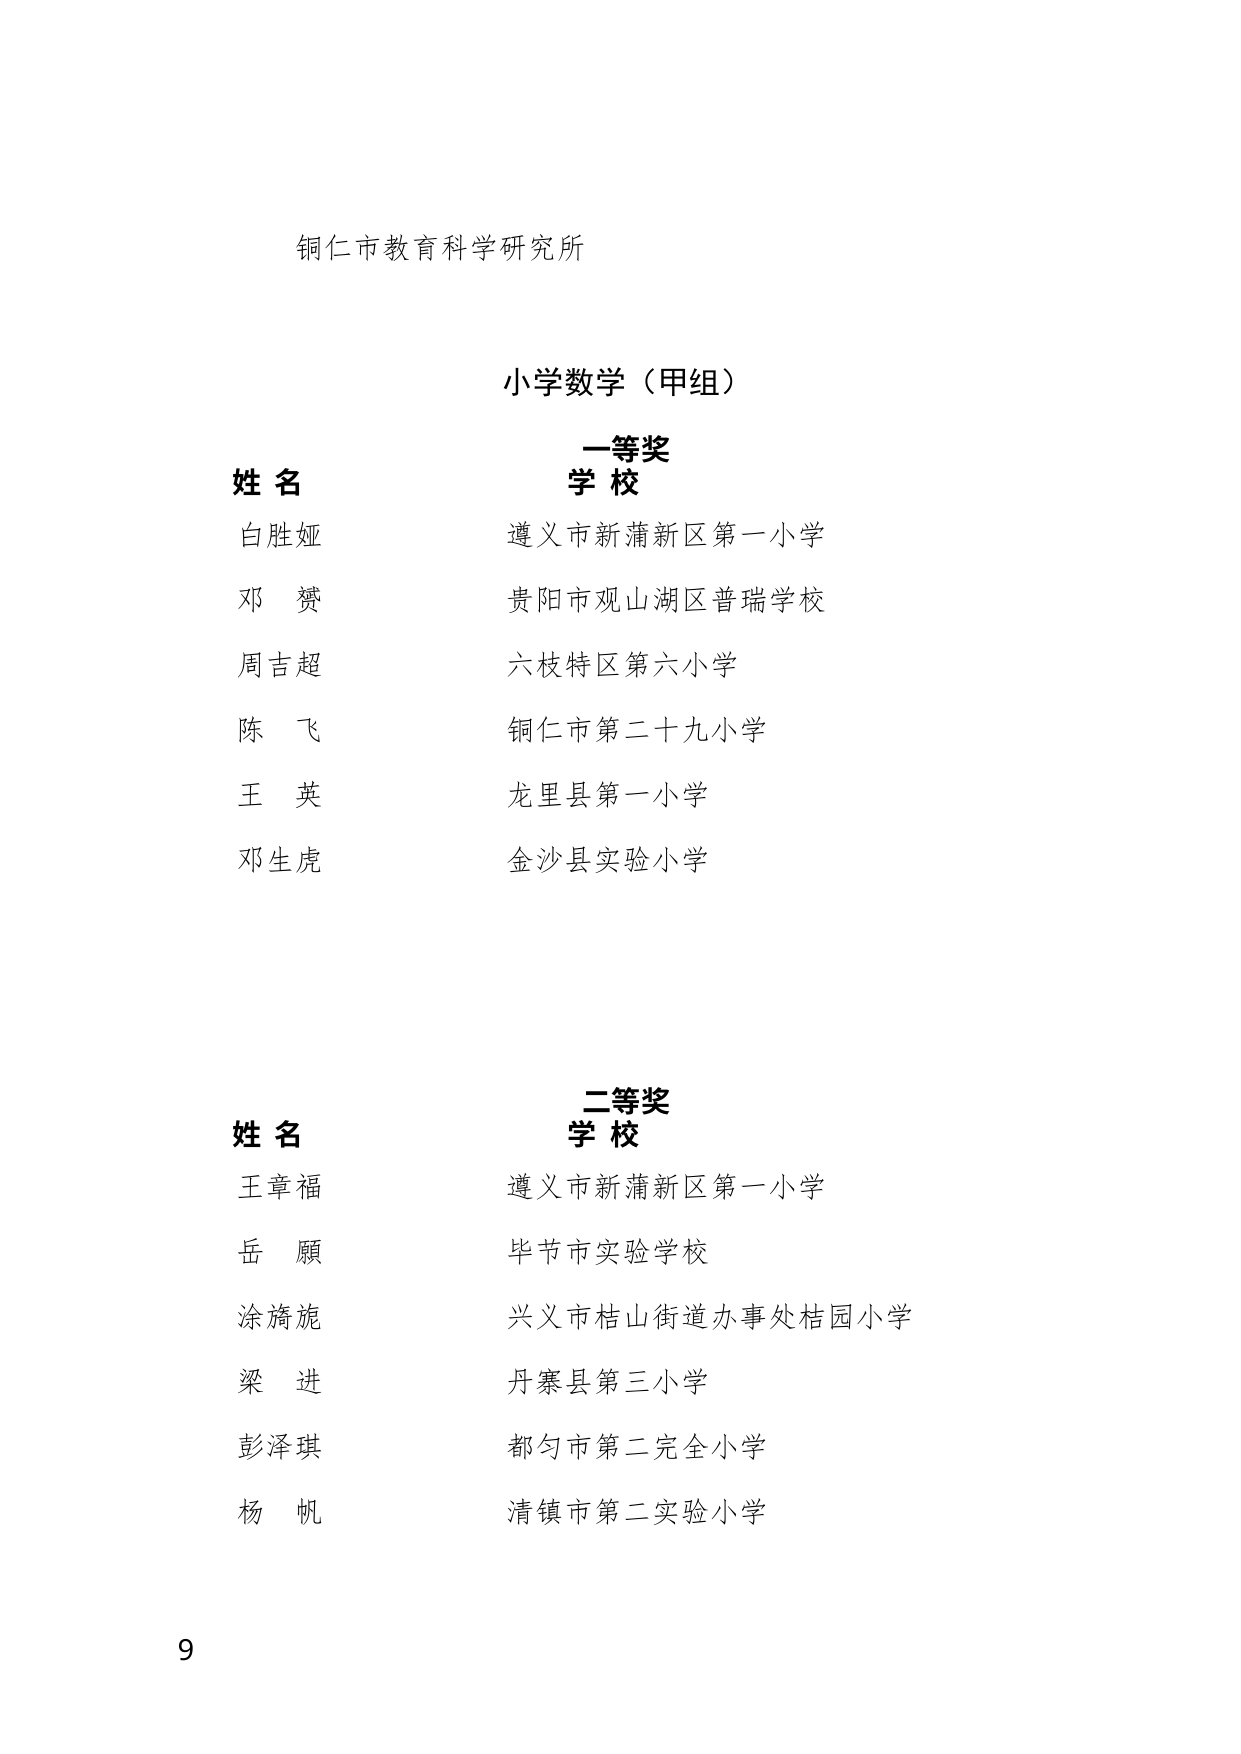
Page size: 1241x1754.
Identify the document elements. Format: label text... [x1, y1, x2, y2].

text 王章福 遵义市新蒲新区第一小学 [177, 1152, 1075, 1217]
text 杨 帆 清镇市第二实验小学 [177, 1477, 1075, 1542]
text 邓 赟 贵阳市观山湖区普瑞学校 [177, 566, 1075, 631]
text 二等奖 [177, 1086, 1075, 1119]
text 白胜娅 遵义市新蒲新区第一小学 [177, 501, 1075, 566]
text 姓 名 学 校 [177, 1119, 1075, 1152]
text 一等奖 [177, 434, 1075, 467]
text 铜仁市教育科学研究所 [177, 218, 1075, 268]
text 梁 进 丹寨县第三小学 [177, 1347, 1075, 1412]
text 涂旖旎 兴义市桔山街道办事处桔园小学 [177, 1282, 1075, 1347]
text 岳 願 毕节市实验学校 [177, 1217, 1075, 1282]
text 小学数学（甲组） [177, 367, 1075, 401]
text 陈 飞 铜仁市第二十九小学 [177, 696, 1075, 761]
text 周吉超 六枝特区第六小学 [177, 631, 1075, 696]
text 邓生虎 金沙县实验小学 [177, 826, 1075, 891]
text 姓 名 学 校 [177, 467, 1075, 501]
text 彭泽琪 都匀市第二完全小学 [177, 1412, 1075, 1477]
text 王 英 龙里县第一小学 [177, 761, 1075, 826]
